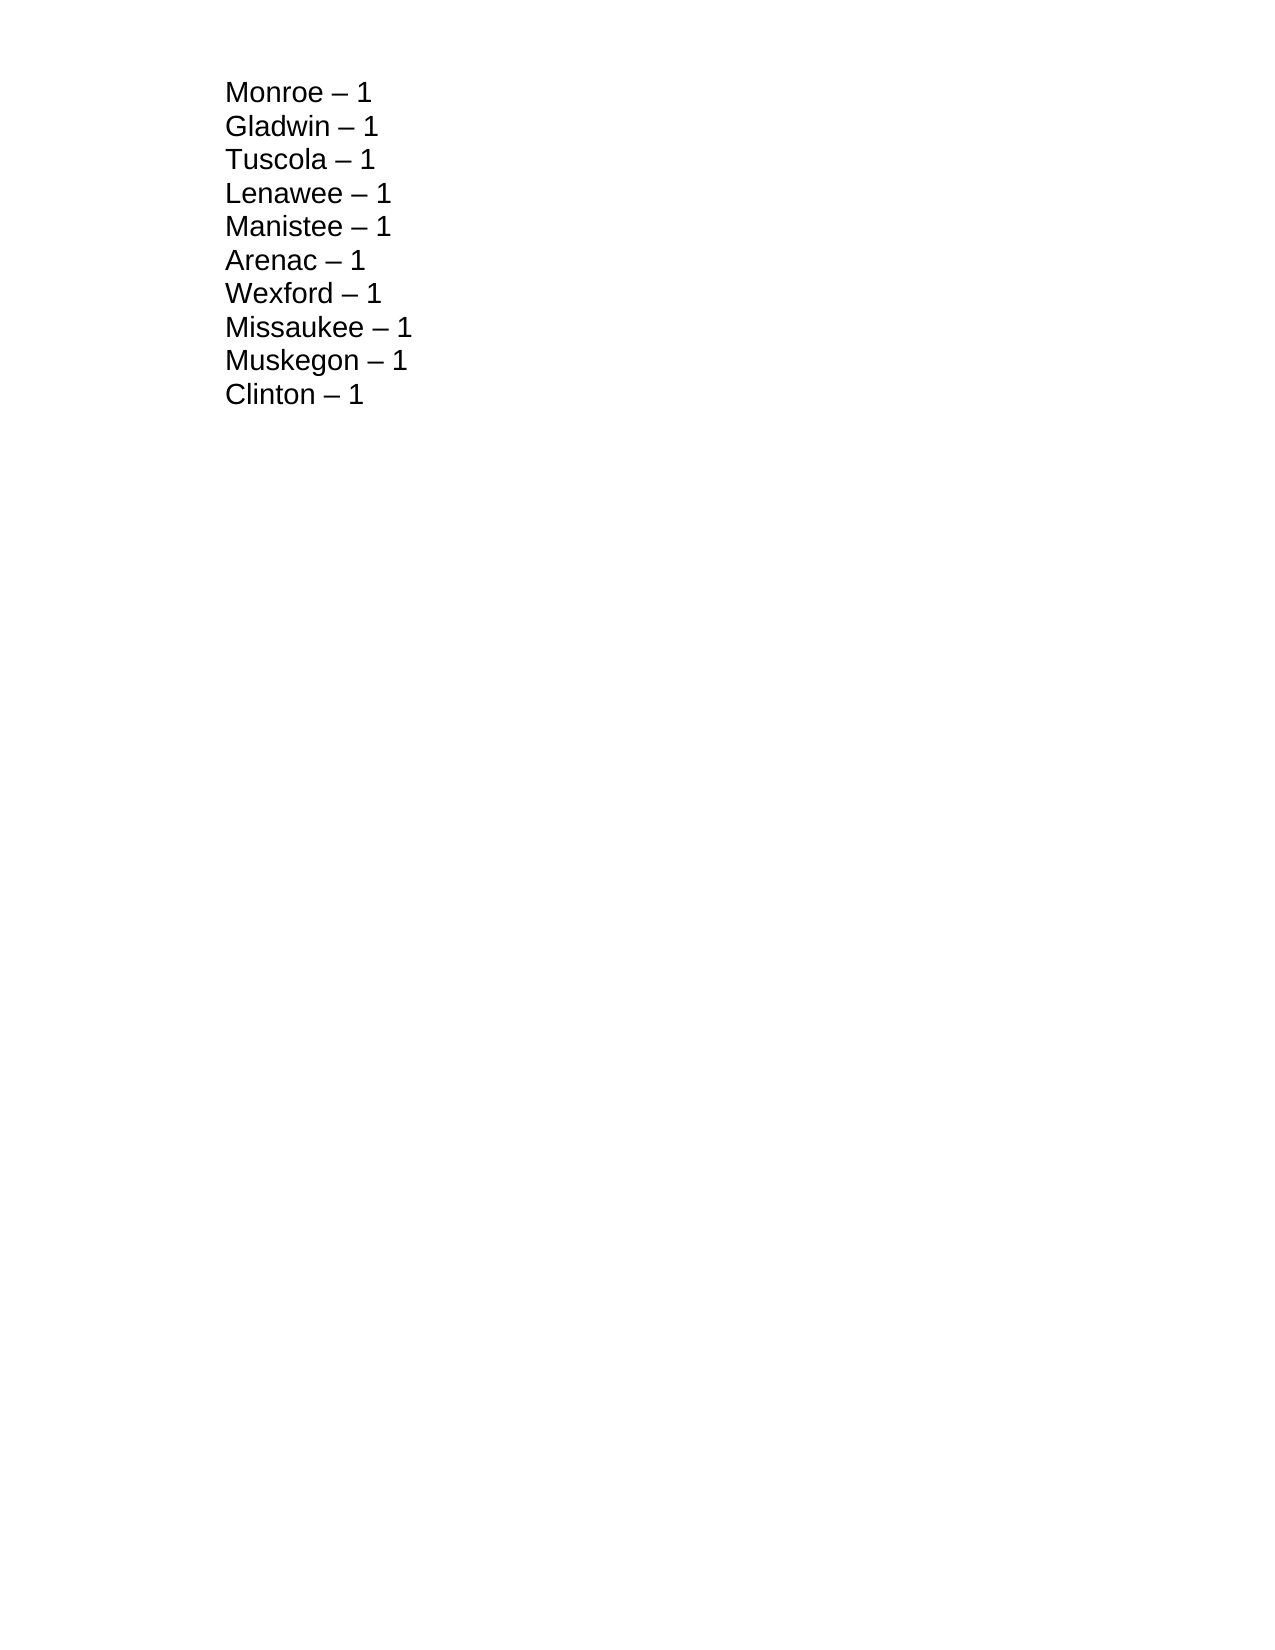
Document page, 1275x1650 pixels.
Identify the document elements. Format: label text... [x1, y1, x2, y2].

text Gladwin – 1 [225, 108, 1200, 142]
text Muskegon – 1 [225, 343, 1200, 377]
text Wexford – 1 [225, 276, 1200, 310]
text Lenawee – 1 [225, 176, 1200, 209]
text Clinton – 1 [225, 377, 1200, 410]
text Tuscola – 1 [225, 142, 1200, 176]
text Monroe – 1 [225, 75, 1200, 108]
text Missaukee – 1 [225, 310, 1200, 343]
text Manistee – 1 [225, 209, 1200, 243]
text Arenac – 1 [225, 243, 1200, 276]
